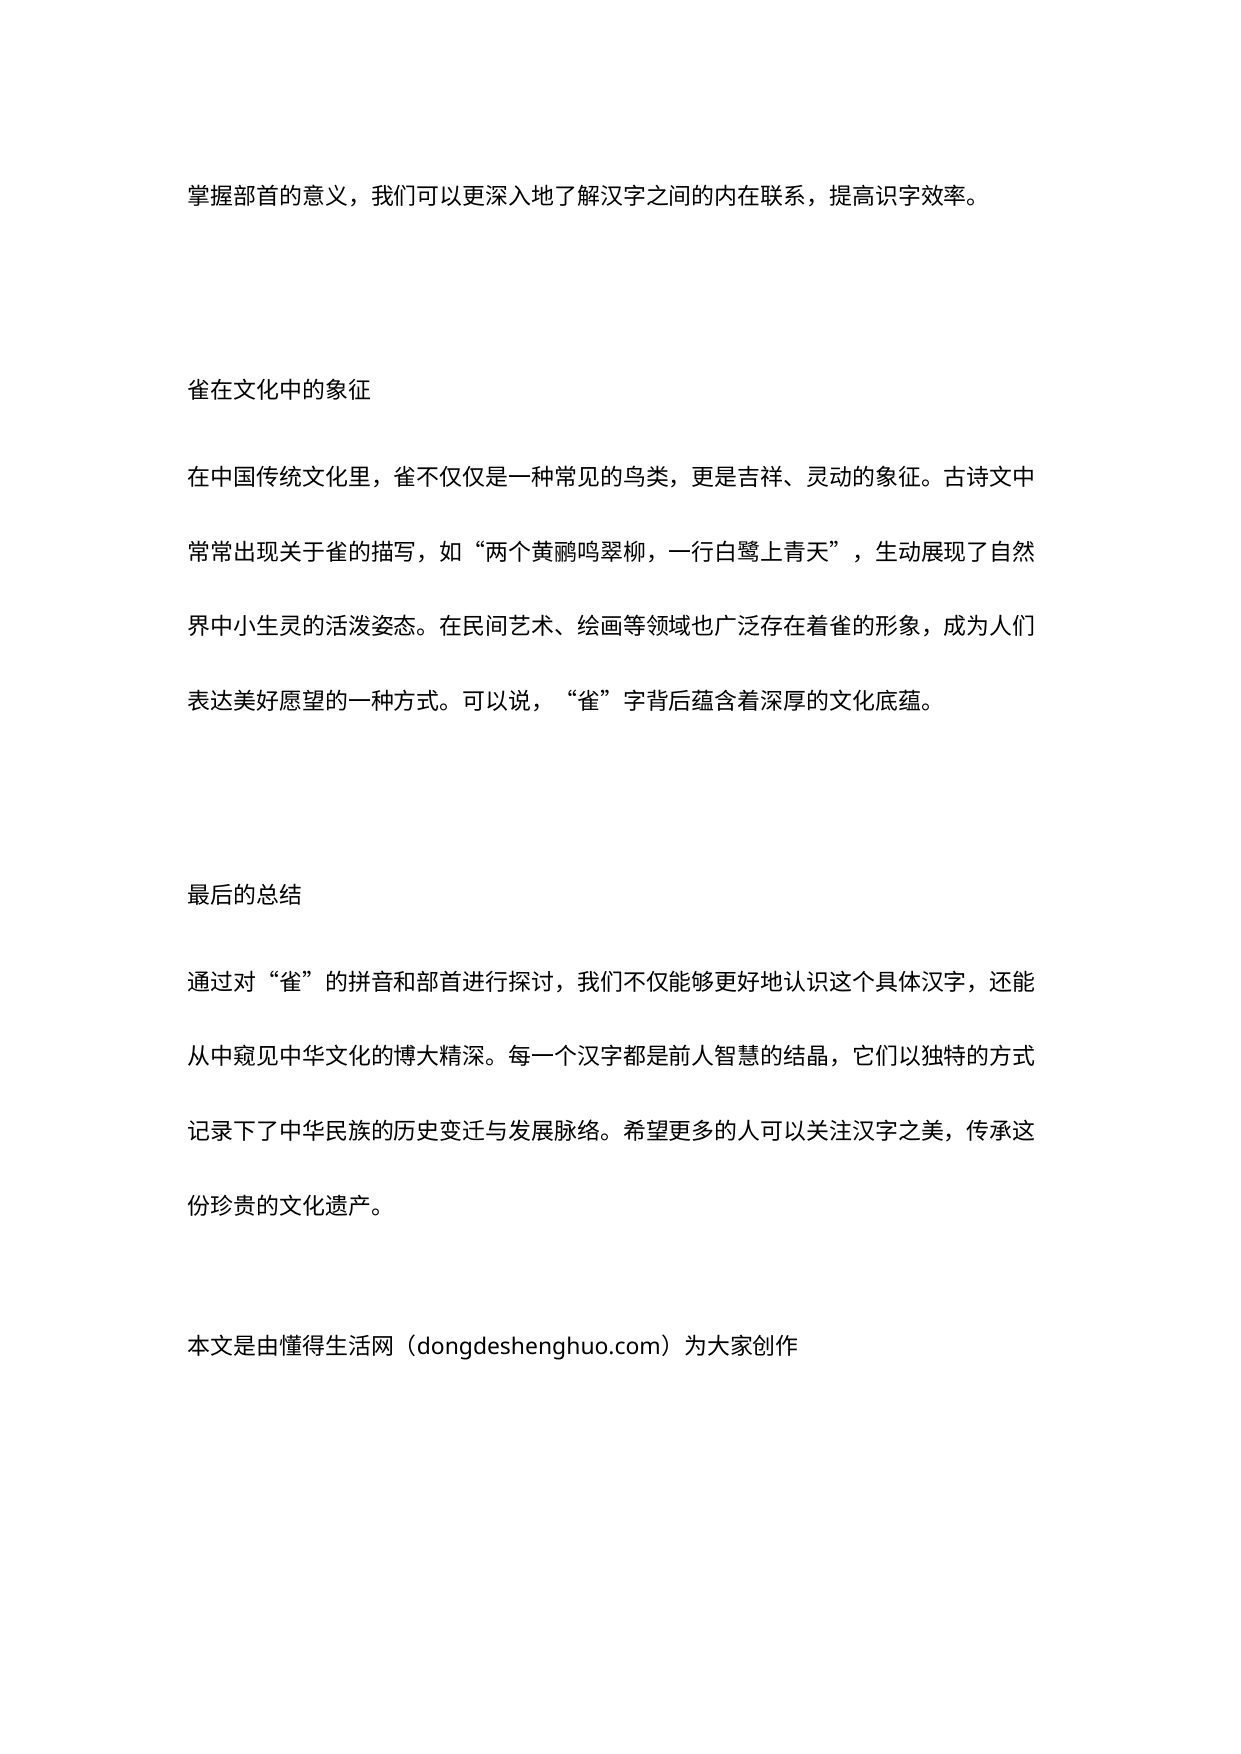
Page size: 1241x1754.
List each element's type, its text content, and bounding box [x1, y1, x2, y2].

text 通过对“雀”的拼音和部首进行探讨，我们不仅能够更好地认识这个具体汉字，还能从中窥见中华文化的博大精深。每一个汉字都是前人智慧的结晶，它们以独特的方式记录下了中华民族的历史变迁与发展脉络。希望更多的人可以关注汉字之美，传承这份珍贵的文化遗产。 [187, 948, 1053, 1237]
text 在中国传统文化里，雀不仅仅是一种常见的鸟类，更是吉祥、灵动的象征。古诗文中常常出现关于雀的描写，如“两个黄鹂鸣翠柳，一行白鹭上青天”，生动展现了自然界中小生灵的活泼姿态。在民间艺术、绘画等领域也广泛存在着雀的形象，成为人们表达美好愿望的一种方式。可以说，“雀”字背后蕴含着深厚的文化底蕴。 [187, 443, 1053, 732]
text 本文是由懂得生活网（dongdeshenghuo.com）为大家创作 [187, 1312, 1053, 1377]
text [187, 162, 1053, 227]
text 雀在文化中的象征 [187, 356, 1053, 421]
text 最后的总结 [187, 861, 1053, 926]
